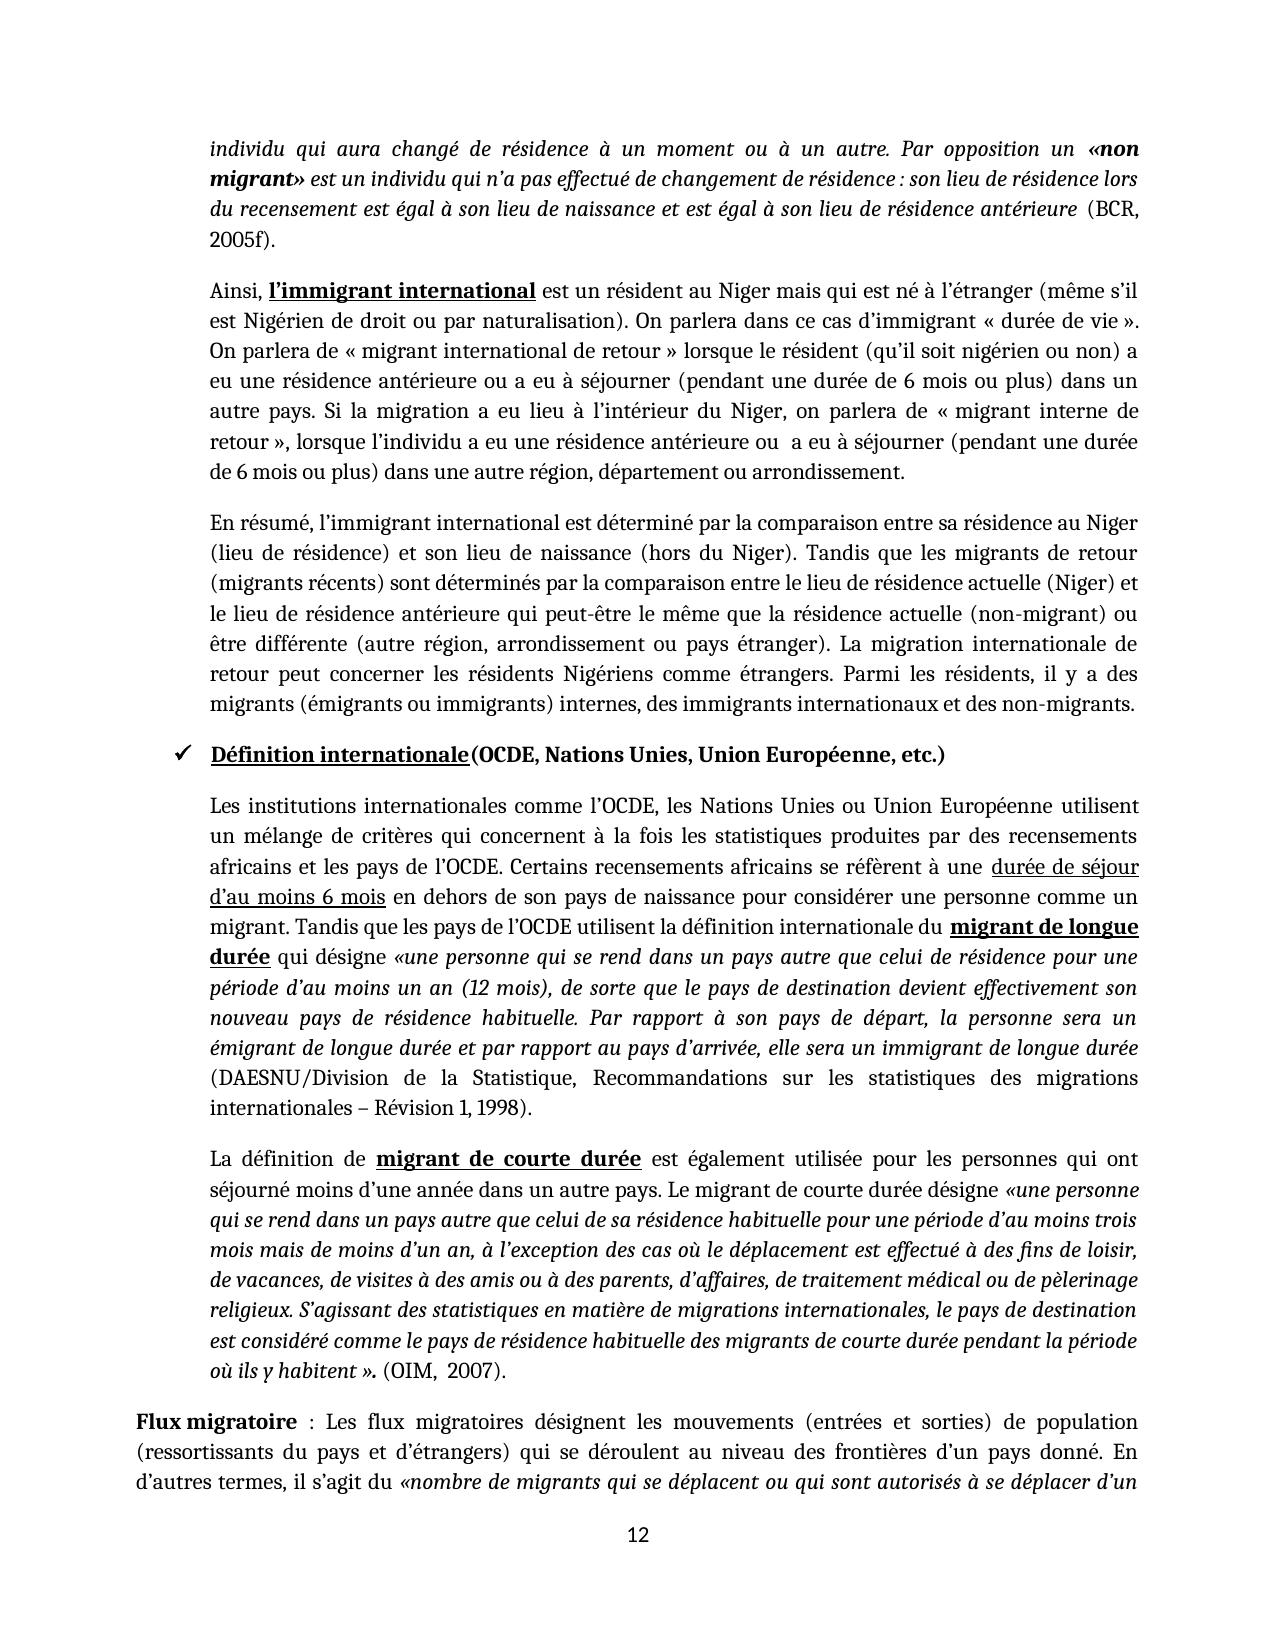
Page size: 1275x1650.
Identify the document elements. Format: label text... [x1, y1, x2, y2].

list Définition internationale(OCDE, Nations Unies, Union Européenne, etc.) [173, 742, 1139, 768]
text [209, 136, 1139, 253]
text La définition de migrant de courte durée est également utilisée pour les personnes qui ont séjourné moins d’une année dans un autre pays. Le migrant de courte durée désigne «une personne qui se rend dans un pays autre que celui de sa résidence habituelle pour une période d’au moins trois mois mais de moins d’un an, à l’exception des cas où le déplacement est effectué à des fins de loisir, de vacances, de visites à des amis ou à des parents, d’affaires, de traitement médical ou de pèlerinage religieux. S’agissant des statistiques en matière de migrations internationales, le pays de destination est considéré comme le pays de résidence habituelle des migrants de courte durée pendant la période où ils y habitent ». (OIM, 2007). [209, 1146, 1139, 1384]
text Ainsi, l’immigrant international est un résident au Niger mais qui est né à l’étranger (même s’il est Nigérien de droit ou par naturalisation). On parlera dans ce cas d’immigrant « durée de vie ». On parlera de « migrant international de retour » lorsque le résident (qu’il soit nigérien ou non) a eu une résidence antérieure ou a eu à séjourner (pendant une durée de 6 mois ou plus) dans un autre pays. Si la migration a eu lieu à l’intérieur du Niger, on parlera de « migrant interne de retour », lorsque l’individu a eu une résidence antérieure ou a eu à séjourner (pendant une durée de 6 mois ou plus) dans une autre région, département ou arrondissement. [209, 277, 1139, 485]
text En résumé, l’immigrant international est déterminé par la comparaison entre sa résidence au Niger (lieu de résidence) et son lieu de naissance (hors du Niger). Tandis que les migrants de retour (migrants récents) sont déterminés par la comparaison entre le lieu de résidence actuelle (Niger) et le lieu de résidence antérieure qui peut-être le même que la résidence actuelle (non-migrant) ou être différente (autre région, arrondissement ou pays étranger). La migration internationale de retour peut concerner les résidents Nigériens comme étrangers. Parmi les résidents, il y a des migrants (émigrants ou immigrants) internes, des immigrants internationaux et des non-migrants. [209, 510, 1139, 717]
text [136, 1409, 1139, 1496]
text Les institutions internationales comme l’OCDE, les Nations Unies ou Union Européenne utilisent un mélange de critères qui concernent à la fois les statistiques produites par des recensements africains et les pays de l’OCDE. Certains recensements africains se réfèrent à une durée de séjour d’au moins 6 mois en dehors de son pays de naissance pour considérer une personne comme un migrant. Tandis que les pays de l’OCDE utilisent la définition internationale du migrant de longue durée qui désigne «une personne qui se rend dans un pays autre que celui de résidence pour une période d’au moins un an (12 mois), de sorte que le pays de destination devient effectivement son nouveau pays de résidence habituelle. Par rapport à son pays de départ, la personne sera un émigrant de longue durée et par rapport au pays d’arrivée, elle sera un immigrant de longue durée (DAESNU/Division de la Statistique, Recommandations sur les statistiques des migrations internationales – Révision 1, 1998). [209, 793, 1139, 1122]
